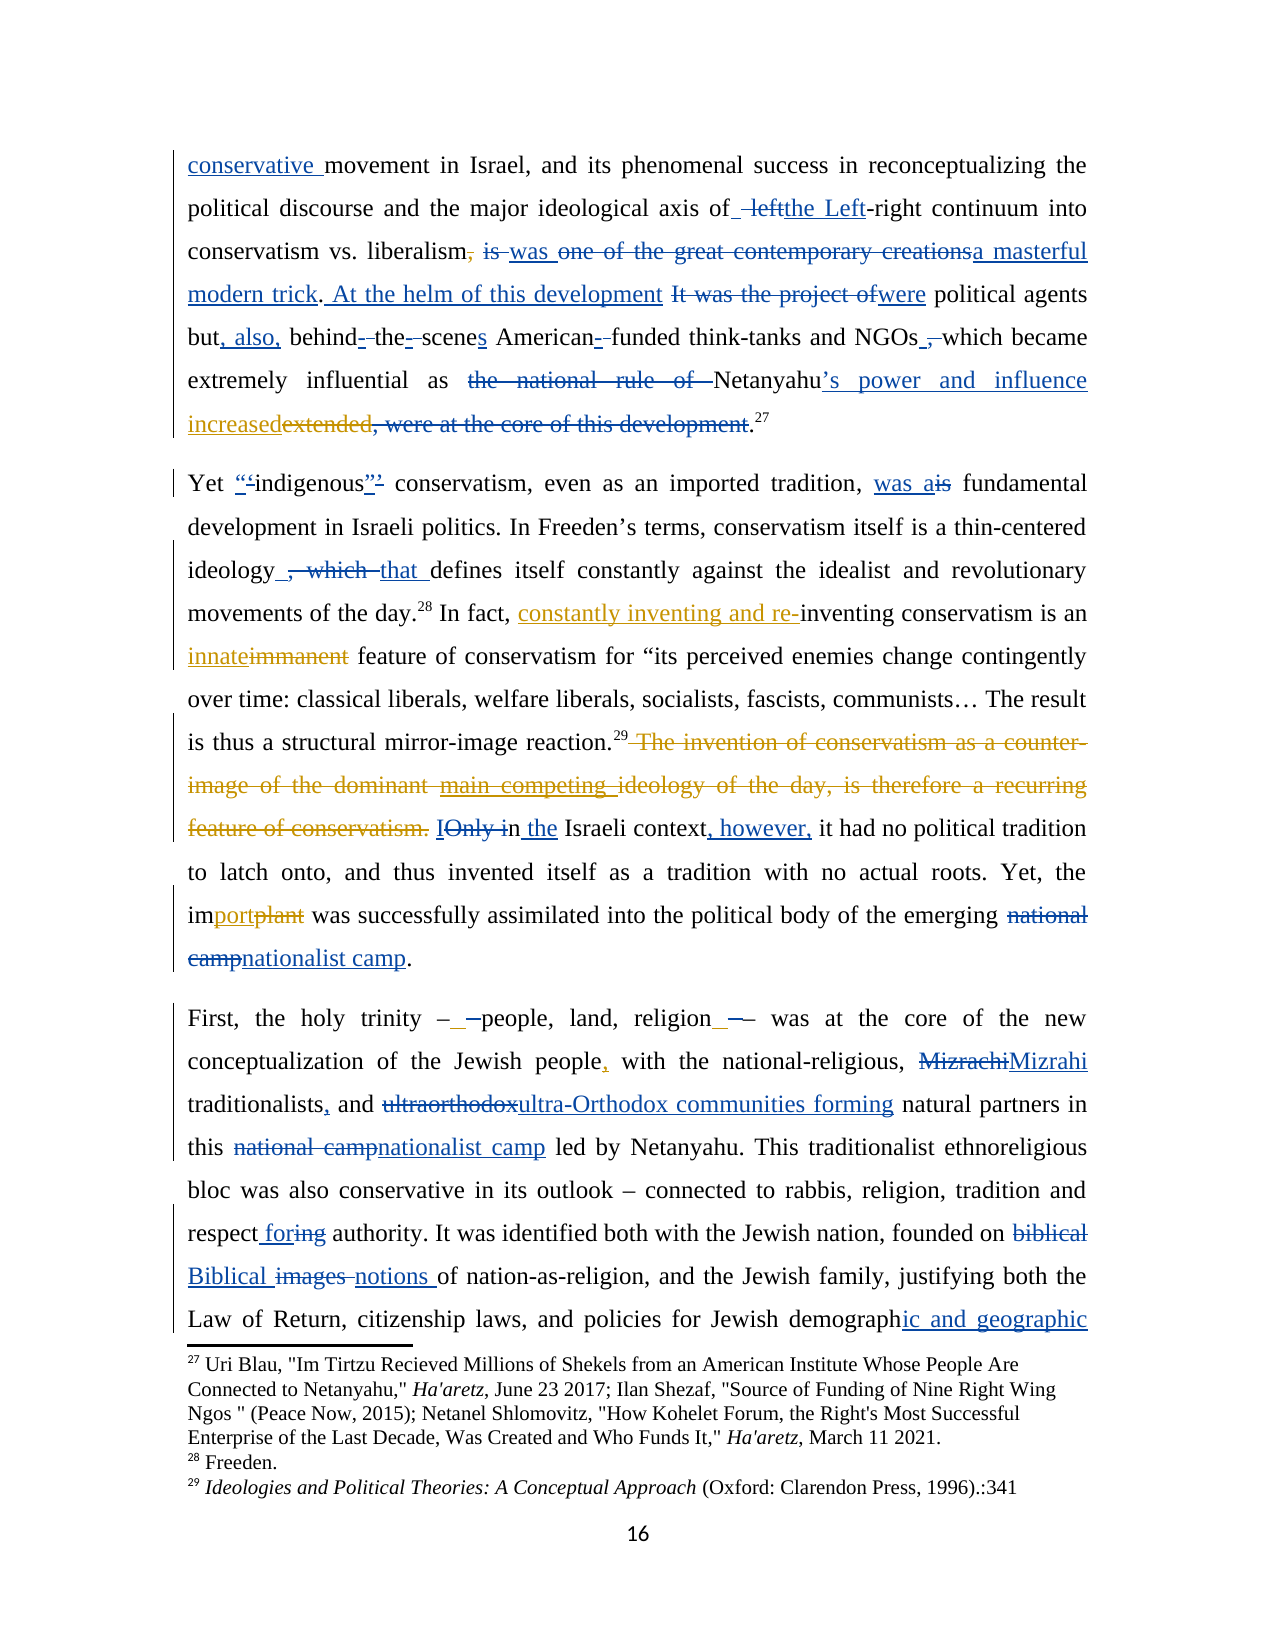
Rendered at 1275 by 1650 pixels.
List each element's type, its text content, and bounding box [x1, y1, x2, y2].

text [187, 150, 1087, 437]
text Yet indigenous conservatism, even as an imported tradition, fundamental development in Israeli politics. In Freeden’s terms, conservatism itself is a thin-centered ideologydefines itself constantly against the idealist and revolutionary movements of the day. In fact, inventing conservatism is an feature of conservatism for “its perceived enemies change contingently over time: classical liberals, welfare liberals, socialists, fascists, communists… The result is thus a structural mirror-image reaction. n Israeli context it had no political tradition to latch onto, and thus invented itself as a tradition with no actual roots. Yet, the im was successfully assimilated into the political body of the emerging . [187, 787, 1087, 972]
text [187, 1003, 1087, 1333]
text Yet indigenous conservatism, even as an imported tradition, fundamental development in Israeli politics. In Freeden’s terms, conservatism itself is a thin-centered ideologydefines itself constantly against the idealist and revolutionary movements of the day. In fact, inventing conservatism is an feature of conservatism for “its perceived enemies change contingently over time: classical liberals, welfare liberals, socialists, fascists, communists… The result is thus a structural mirror-image reaction. n Israeli context it had no political tradition to latch onto, and thus invented itself as a tradition with no actual roots. Yet, the im was successfully assimilated into the political body of the emerging . [187, 468, 1087, 786]
